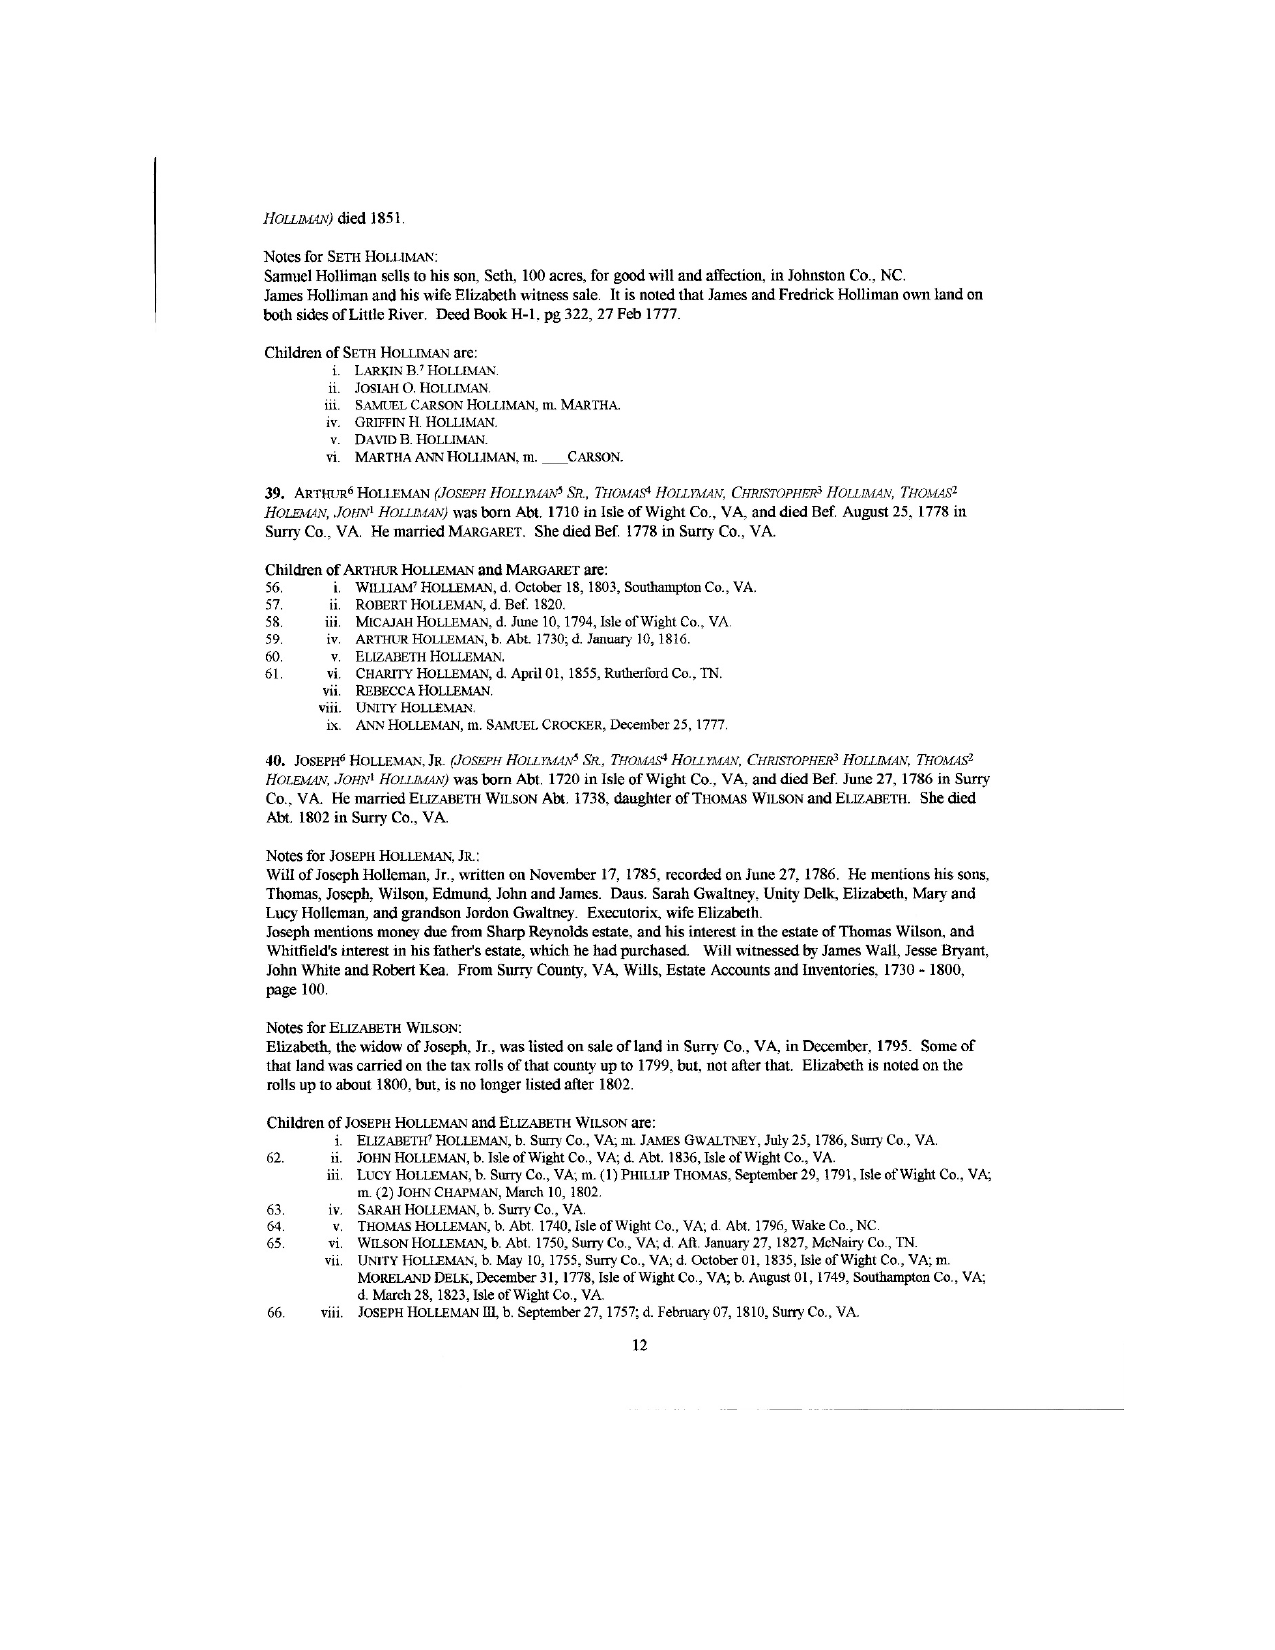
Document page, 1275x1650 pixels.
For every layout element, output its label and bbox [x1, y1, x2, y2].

picture [150, 150, 1124, 1410]
